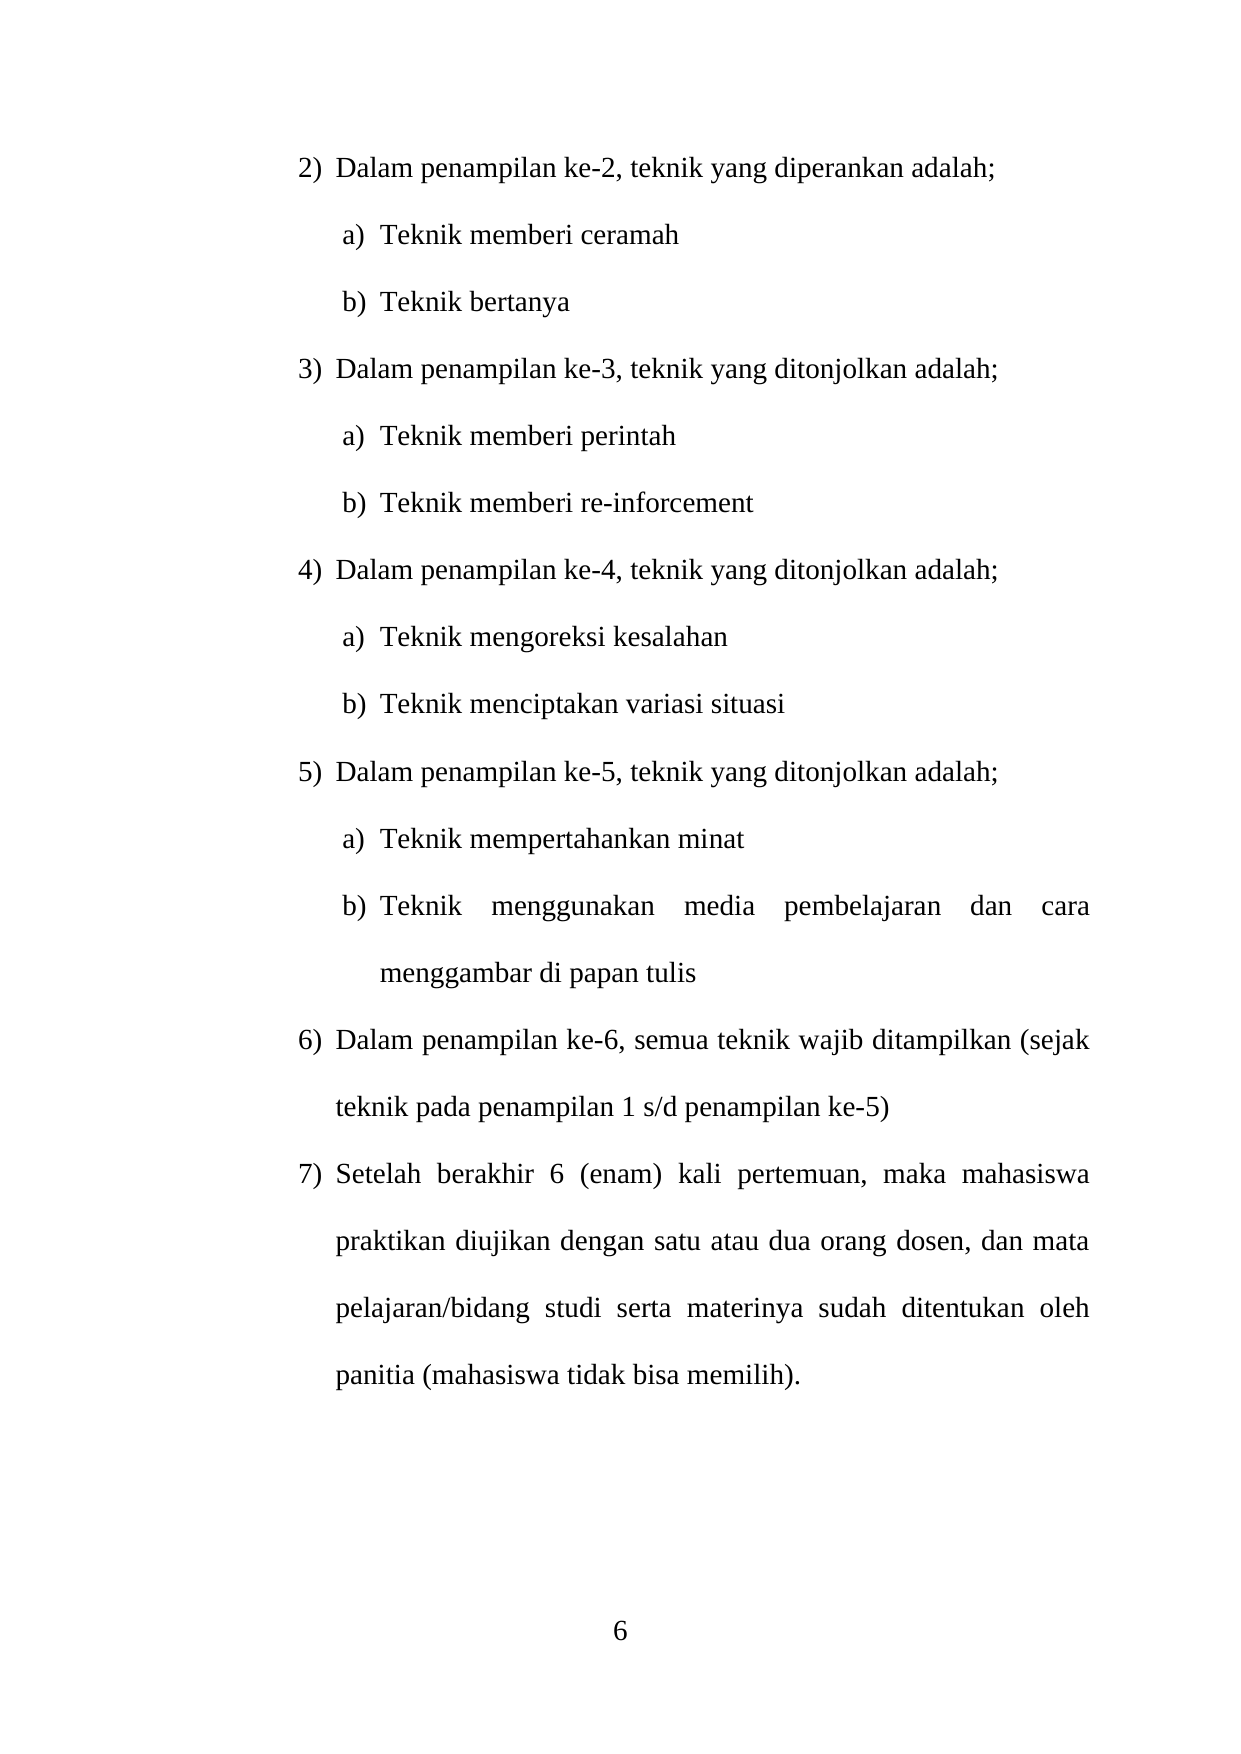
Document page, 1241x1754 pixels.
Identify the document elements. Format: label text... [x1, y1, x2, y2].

list Dalam penampilan ke-3, teknik yang ditonjolkan adalah; [298, 351, 1090, 385]
list Teknik bertanya [342, 284, 1090, 318]
list Teknik mempertahankan minat [342, 821, 1090, 854]
list Setelah berakhir 6 (enam) kali pertemuan, maka mahasiswa praktikan diujikan dengan satu atau dua orang dosen, dan mata pelajaran/bidang studi serta materinya sudah ditentukan oleh panitia (mahasiswa tidak bisa memilih). [298, 1156, 1090, 1391]
list Dalam penampilan ke-5, teknik yang ditonjolkan adalah; [298, 754, 1090, 787]
list Dalam penampilan ke-6, semua teknik wajib ditampilkan (sejak teknik pada penampilan 1 s/d penampilan ke-5) [298, 1022, 1090, 1123]
list Teknik mengoreksi kesalahan [342, 619, 1090, 653]
list Teknik menggunakan media pembelajaran dan cara menggambar di papan tulis [342, 888, 1090, 988]
list Teknik memberi perintah [342, 418, 1090, 452]
list Dalam penampilan ke-2, teknik yang diperankan adalah; [298, 150, 1090, 183]
list Teknik memberi re-inforcement [342, 485, 1090, 519]
list Teknik memberi ceramah [342, 217, 1090, 251]
list Dalam penampilan ke-4, teknik yang ditonjolkan adalah; [298, 552, 1090, 586]
list Teknik menciptakan variasi situasi [342, 687, 1090, 720]
